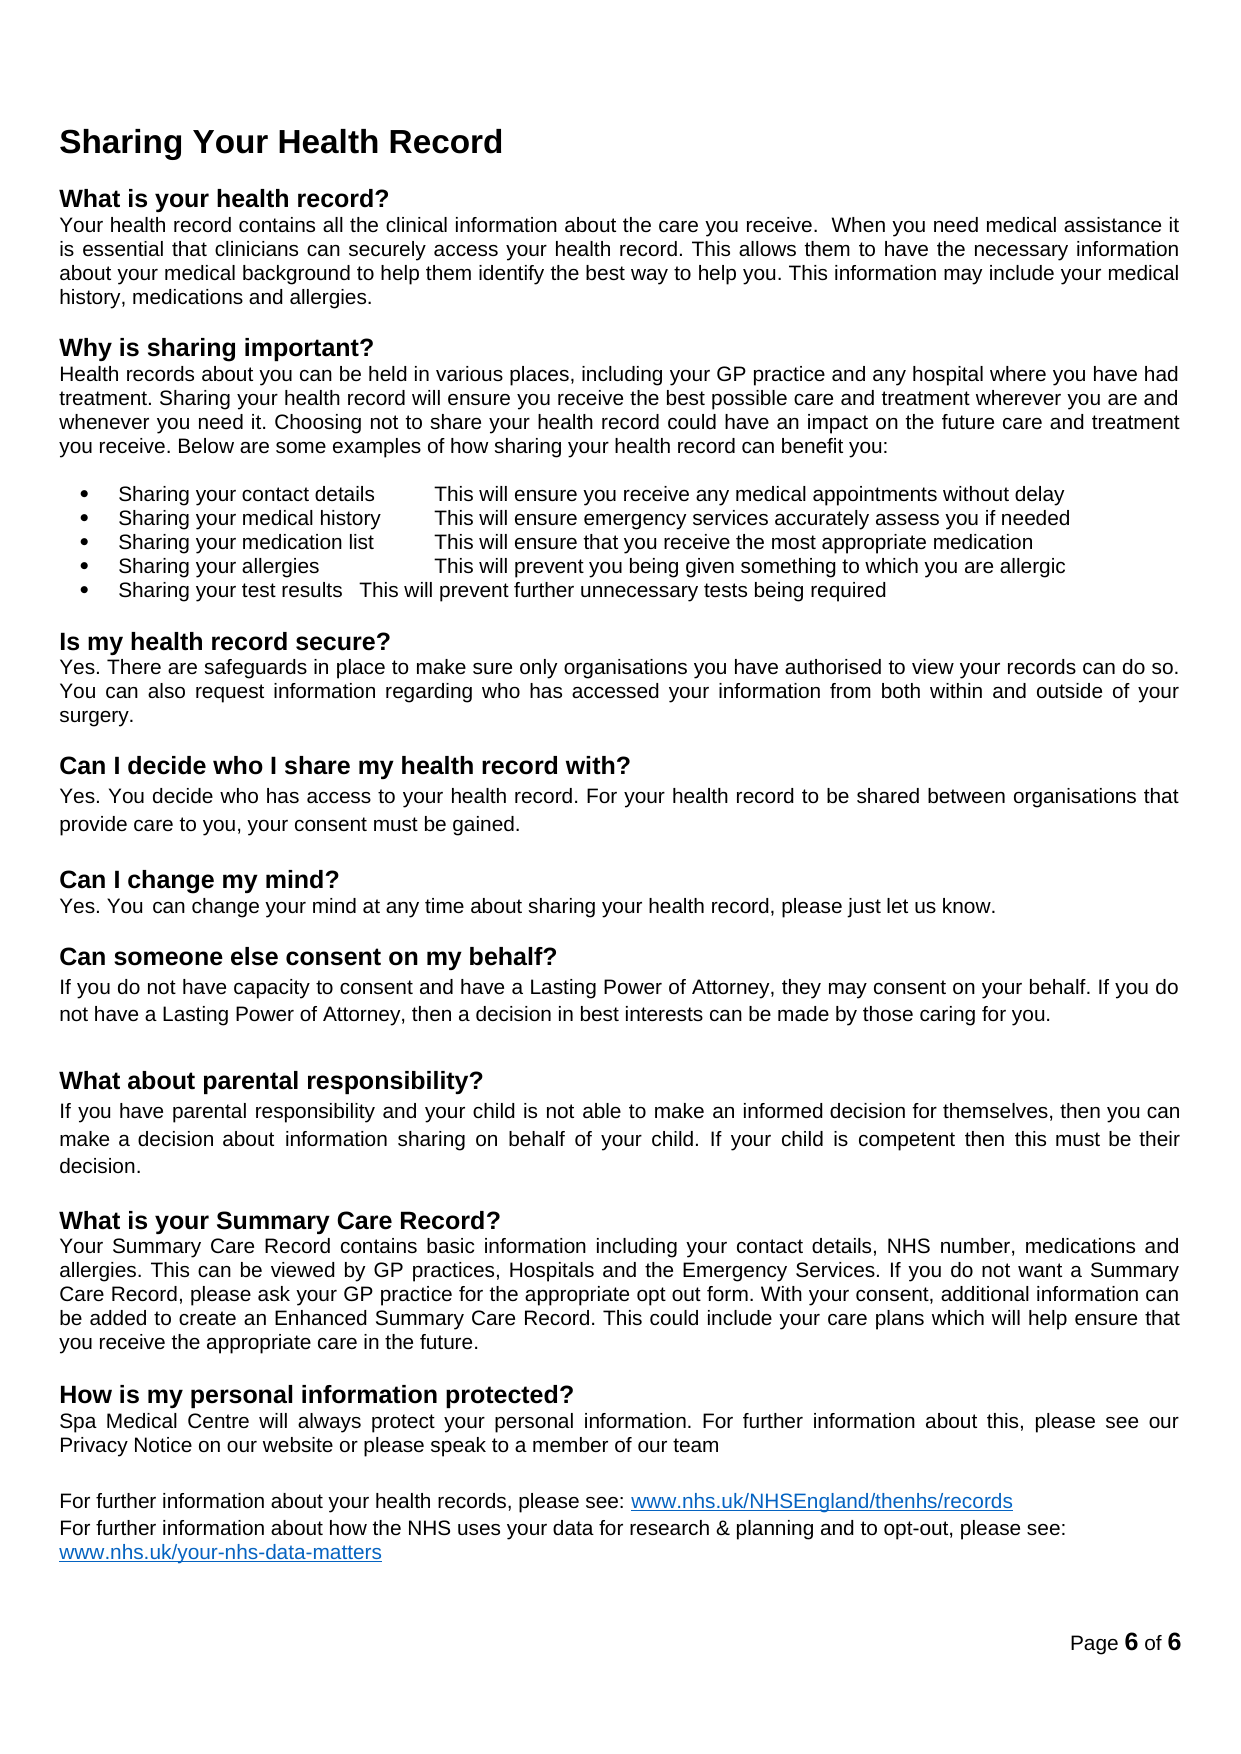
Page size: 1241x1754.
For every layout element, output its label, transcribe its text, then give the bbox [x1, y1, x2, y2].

list Sharing your medication list This will ensure that you receive the most appropriate medication [81, 530, 1181, 554]
text Spa Medical Centre will always protect your personal information. For further information about this, please see our Privacy Notice on our website or please speak to a member of our team [59, 1409, 1181, 1457]
list Sharing your allergies This will prevent you being given something to which you are allergic [81, 554, 1181, 578]
list Sharing your medical history This will ensure emergency services accurately assess you if needed [81, 506, 1181, 530]
text Can someone else consent on my behalf? [59, 941, 1181, 970]
text Why is sharing important? [59, 333, 1181, 362]
text Your health record contains all the clinical information about the care you receive. When you need medical assistance it is essential that clinicians can securely access your health record. This allows them to have the necessary information about your medical background to help them identify the best way to help you. This information may include your medical history, medications and allergies. [59, 213, 1181, 309]
text If you do not have capacity to consent and have a Lasting Power of Attorney, they may consent on your behalf. If you do not have a Lasting Power of Attorney, then a decision in best interests can be made by those caring for you. [59, 975, 1181, 1026]
text For further information about your health records, please see: www.nhs.uk/NHSEngland/thenhs/records [59, 1489, 1181, 1513]
text How is my personal information protected? [59, 1381, 1181, 1409]
text Yes. There are safeguards in place to make sure only organisations you have authorised to view your records can do so. You can also request information regarding who has accessed your information from both within and outside of your surgery. [59, 655, 1181, 727]
text Yes. You decide who has access to your health record. For your health record to be shared between organisations that provide care to you, your consent must be gained. [59, 784, 1181, 836]
text What is your health record? [59, 184, 1181, 213]
text If you have parental responsibility and your child is not able to make an informed decision for themselves, then you can make a decision about information sharing on behalf of your child. If your child is competent then this must be their decision. [59, 1099, 1181, 1178]
text Can I change my mind? [59, 865, 1181, 893]
text What is your Summary Care Record? [59, 1206, 1181, 1234]
text Health records about you can be held in various places, including your GP practice and any hospital where you have had treatment. Sharing your health record will ensure you receive the best possible care and treatment wherever you are and whenever you need it. Choosing not to share your health record could have an impact on the future care and treatment you receive. Below are some examples of how sharing your health record can benefit you: [59, 362, 1181, 458]
text Is my health record secure? [59, 626, 1181, 655]
text Can I decide who I share my health record with? [59, 751, 1181, 780]
text For further information about how the NHS uses your data for research & planning and to opt-out, please see: www.nhs.uk/your-nhs-data-matters [59, 1516, 1181, 1564]
text Your Summary Care Record contains basic information including your contact details, NHS number, medications and allergies. This can be viewed by GP practices, Hospitals and the Emergency Services. If you do not want a Summary Care Record, please ask your GP practice for the appropriate opt out form. With your consent, additional information can be added to create an Enhanced Summary Care Record. This could include your care plans which will help ensure that you receive the appropriate care in the future. [59, 1234, 1181, 1354]
list Sharing your test results This will prevent further unnecessary tests being required [81, 578, 1181, 602]
text Yes. You can change your mind at any time about sharing your health record, please just let us know. [59, 893, 1181, 917]
text Sharing Your Health Record [59, 122, 1184, 160]
text What about parental responsibility? [59, 1066, 1181, 1095]
list Sharing your contact details This will ensure you receive any medical appointments without delay [81, 482, 1181, 506]
